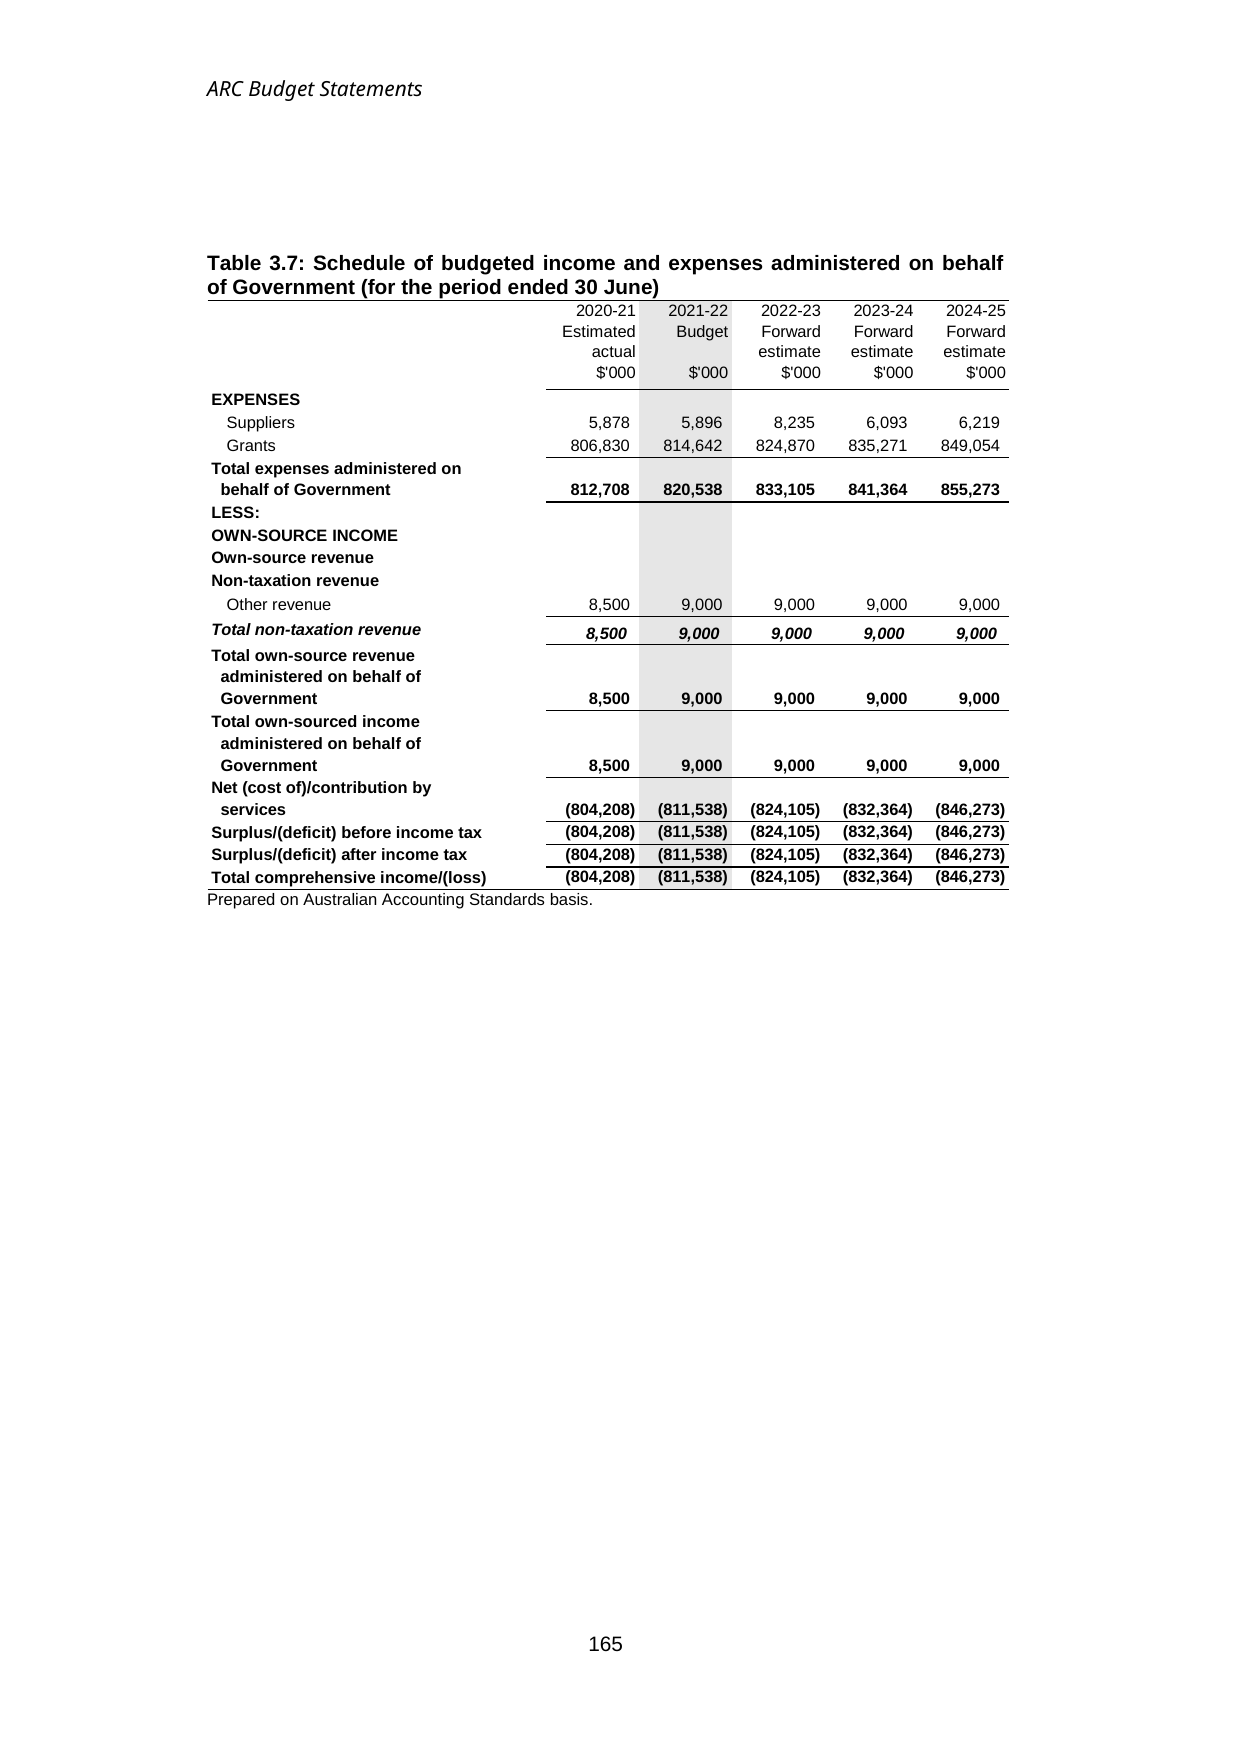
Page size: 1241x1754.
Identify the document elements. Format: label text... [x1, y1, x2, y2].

text Prepared on Australian Accounting Standards basis. [732, 868, 1004, 889]
text Prepared on Australian Accounting Standards basis. [732, 711, 1004, 777]
text Prepared on Australian Accounting Standards basis. [732, 301, 1004, 389]
text Prepared on Australian Accounting Standards basis. [732, 458, 1004, 501]
text Prepared on Australian Accounting Standards basis. [207, 301, 639, 889]
text Prepared on Australian Accounting Standards basis. [732, 503, 1004, 616]
text Prepared on Australian Accounting Standards basis. [732, 845, 1004, 866]
text Prepared on Australian Accounting Standards basis. [207, 890, 1004, 909]
text Prepared on Australian Accounting Standards basis. [732, 778, 1004, 821]
text Prepared on Australian Accounting Standards basis. [732, 390, 1004, 457]
text Prepared on Australian Accounting Standards basis. [732, 822, 1004, 844]
text Table 3.7: Schedule of budgeted income and expenses administered on behalf of Government (for the period ended 30 June) [207, 251, 1004, 299]
text Prepared on Australian Accounting Standards basis. [732, 645, 1004, 710]
text Prepared on Australian Accounting Standards basis. [732, 617, 1004, 644]
